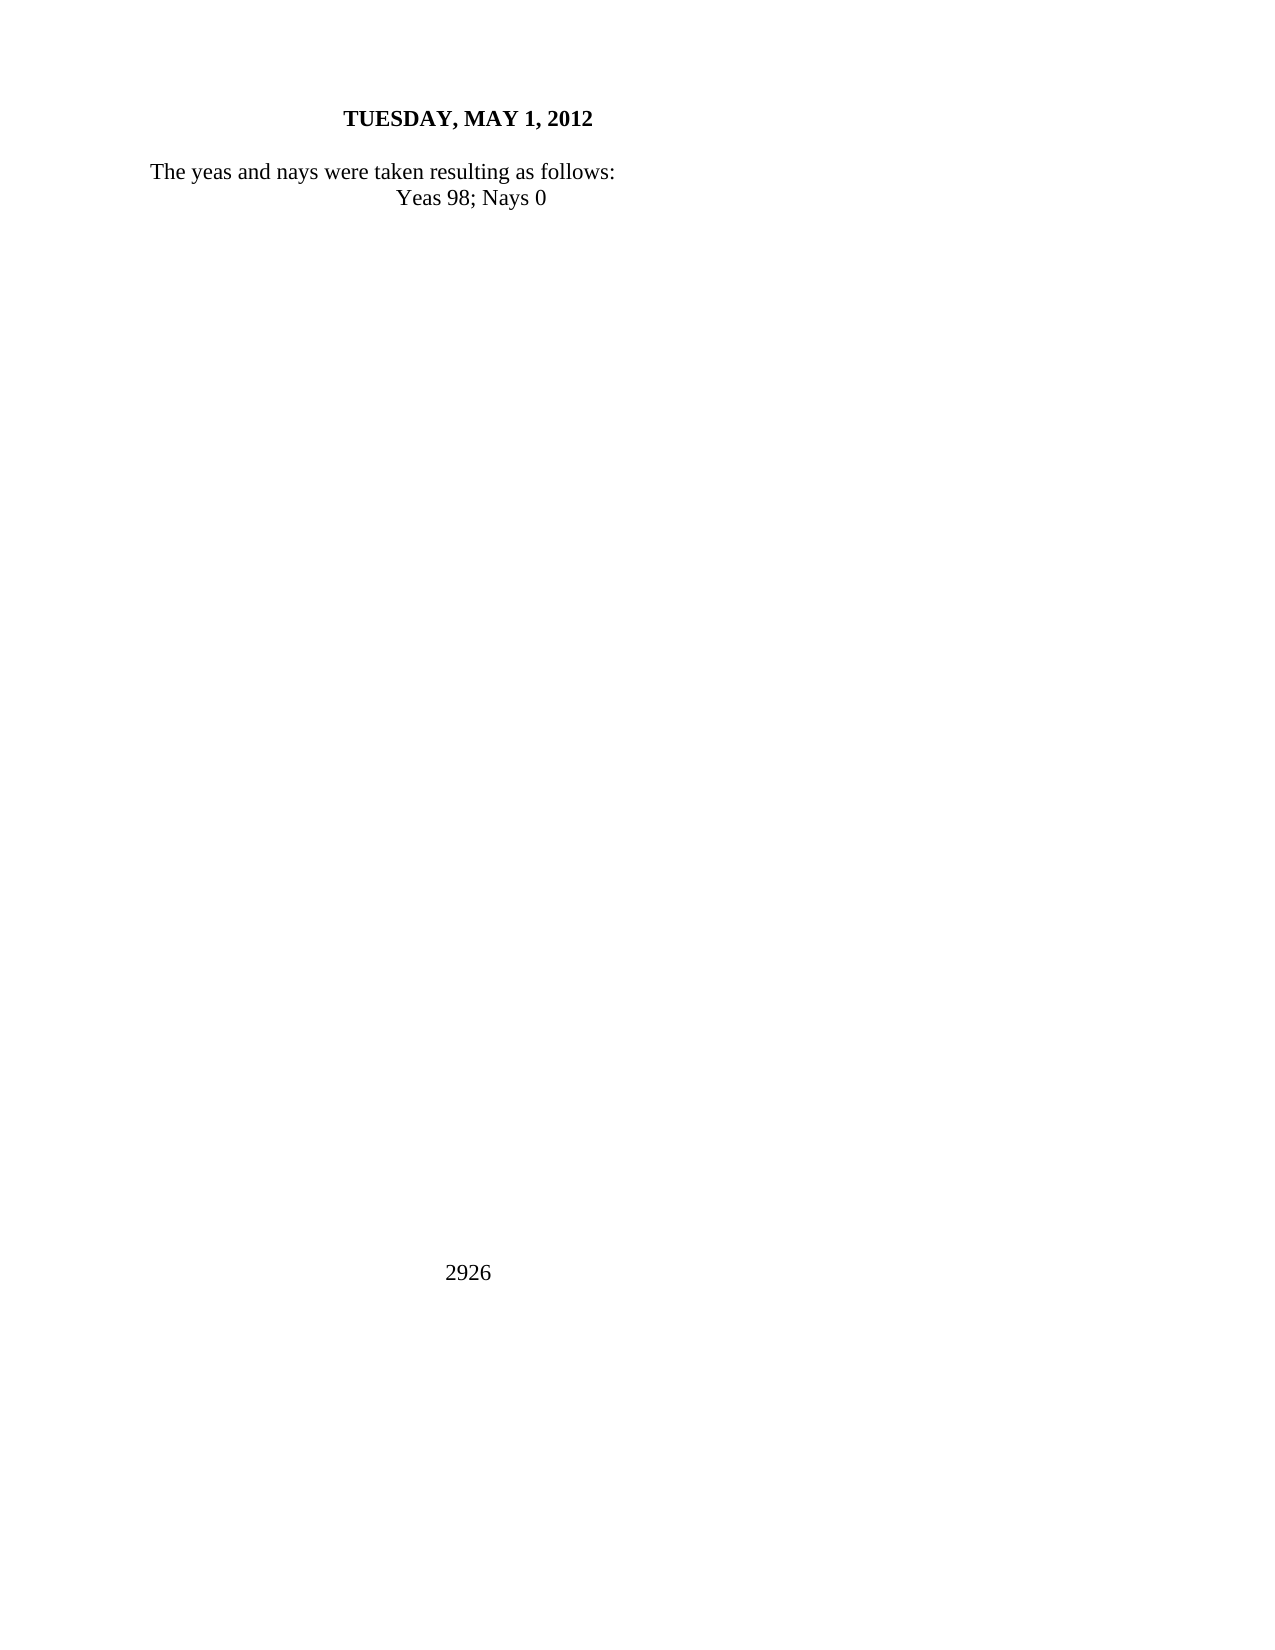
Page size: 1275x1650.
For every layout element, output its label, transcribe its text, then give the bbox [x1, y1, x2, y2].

text The yeas and nays were taken resulting as follows: [127, 158, 786, 184]
text Yeas 98; Nays 0 [127, 184, 786, 210]
